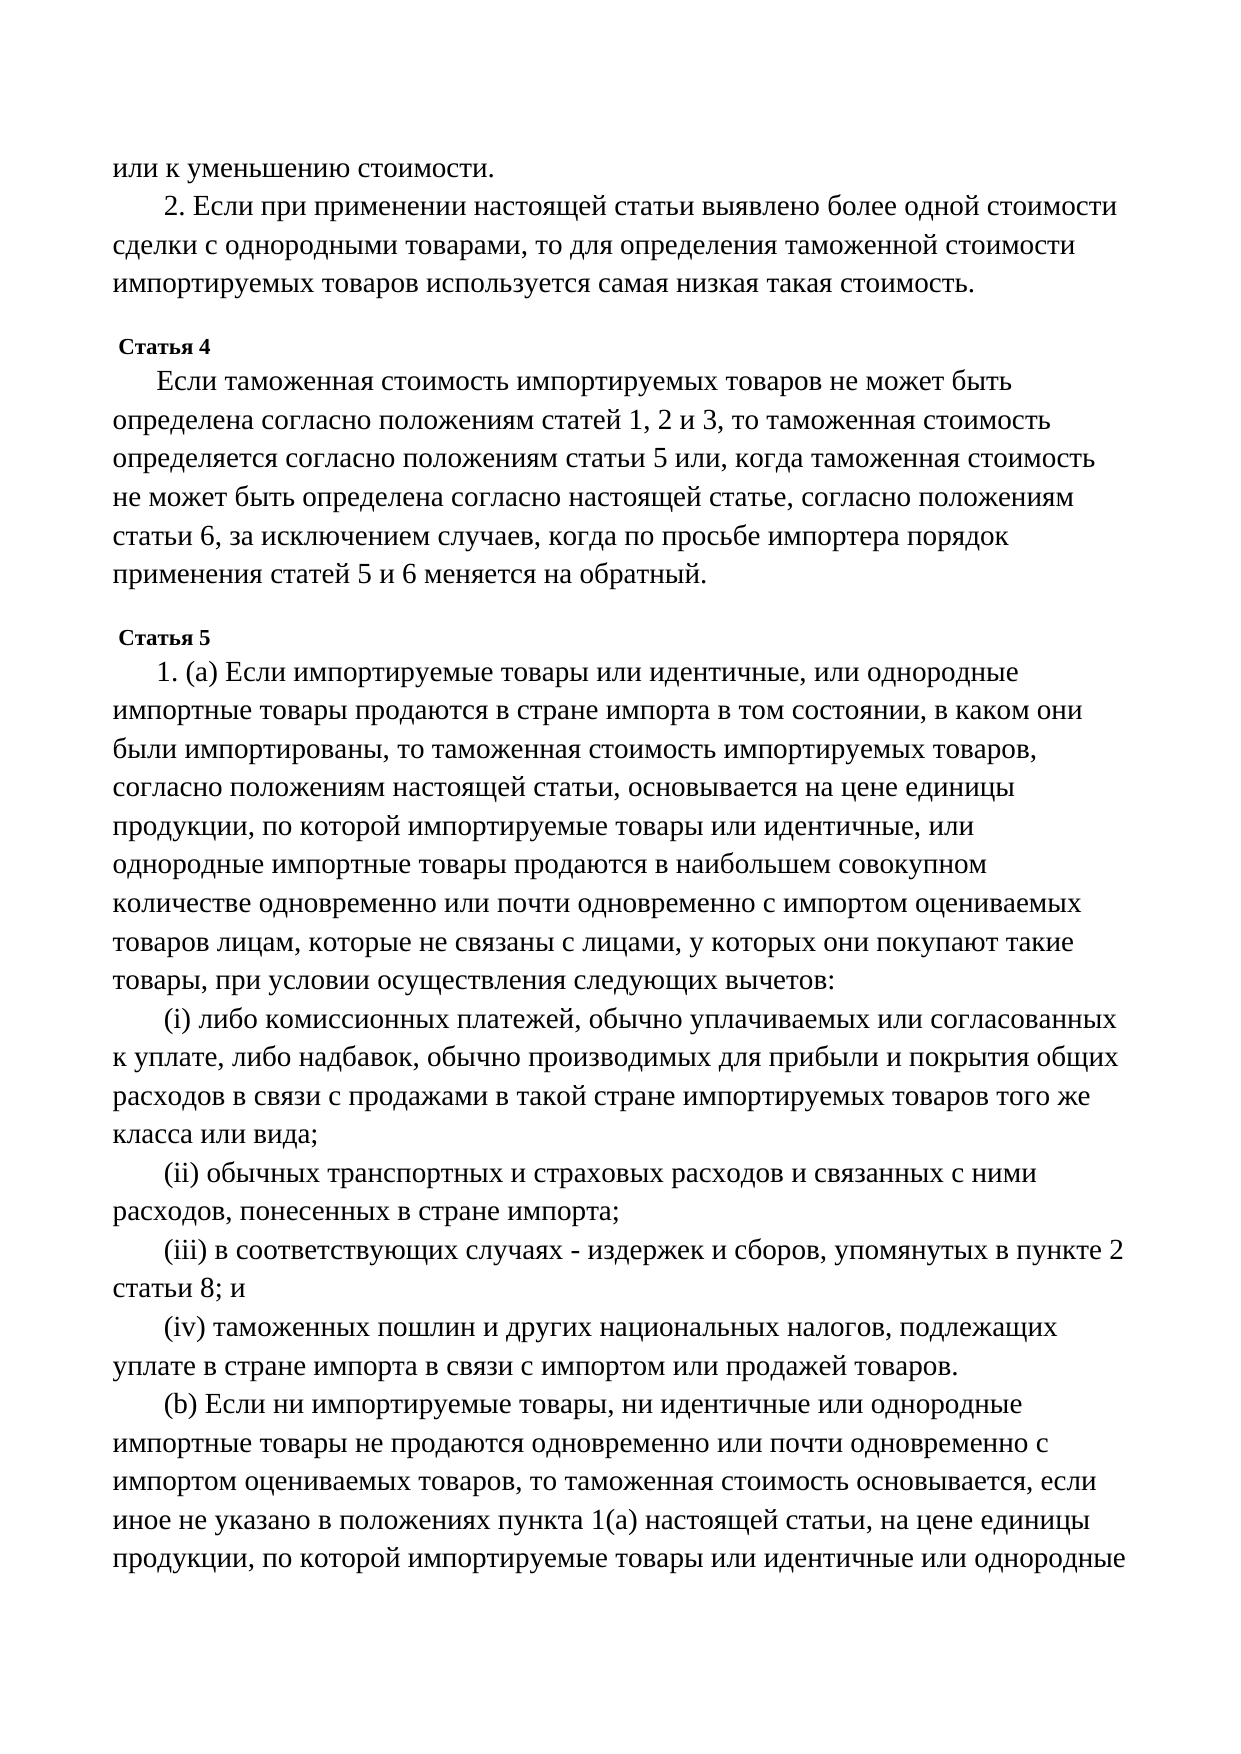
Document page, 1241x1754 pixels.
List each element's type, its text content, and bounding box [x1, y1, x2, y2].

text Статья 4 [112, 333, 1128, 359]
text Статья 5 [112, 624, 1128, 650]
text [112, 654, 1128, 1574]
text Если таможенная стоимость импортируемых товаров не может быть определена согласно положениям статей 1, 2 и 3, то таможенная стоимость определяется согласно положениям статьи 5 или, когда таможенная стоимость не может быть определена согласно настоящей статье, согласно положениям статьи 6, за исключением случаев, когда по просьбе импортера порядок применения статей 5 и 6 меняется на обратный. [112, 363, 1128, 620]
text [112, 150, 1128, 329]
